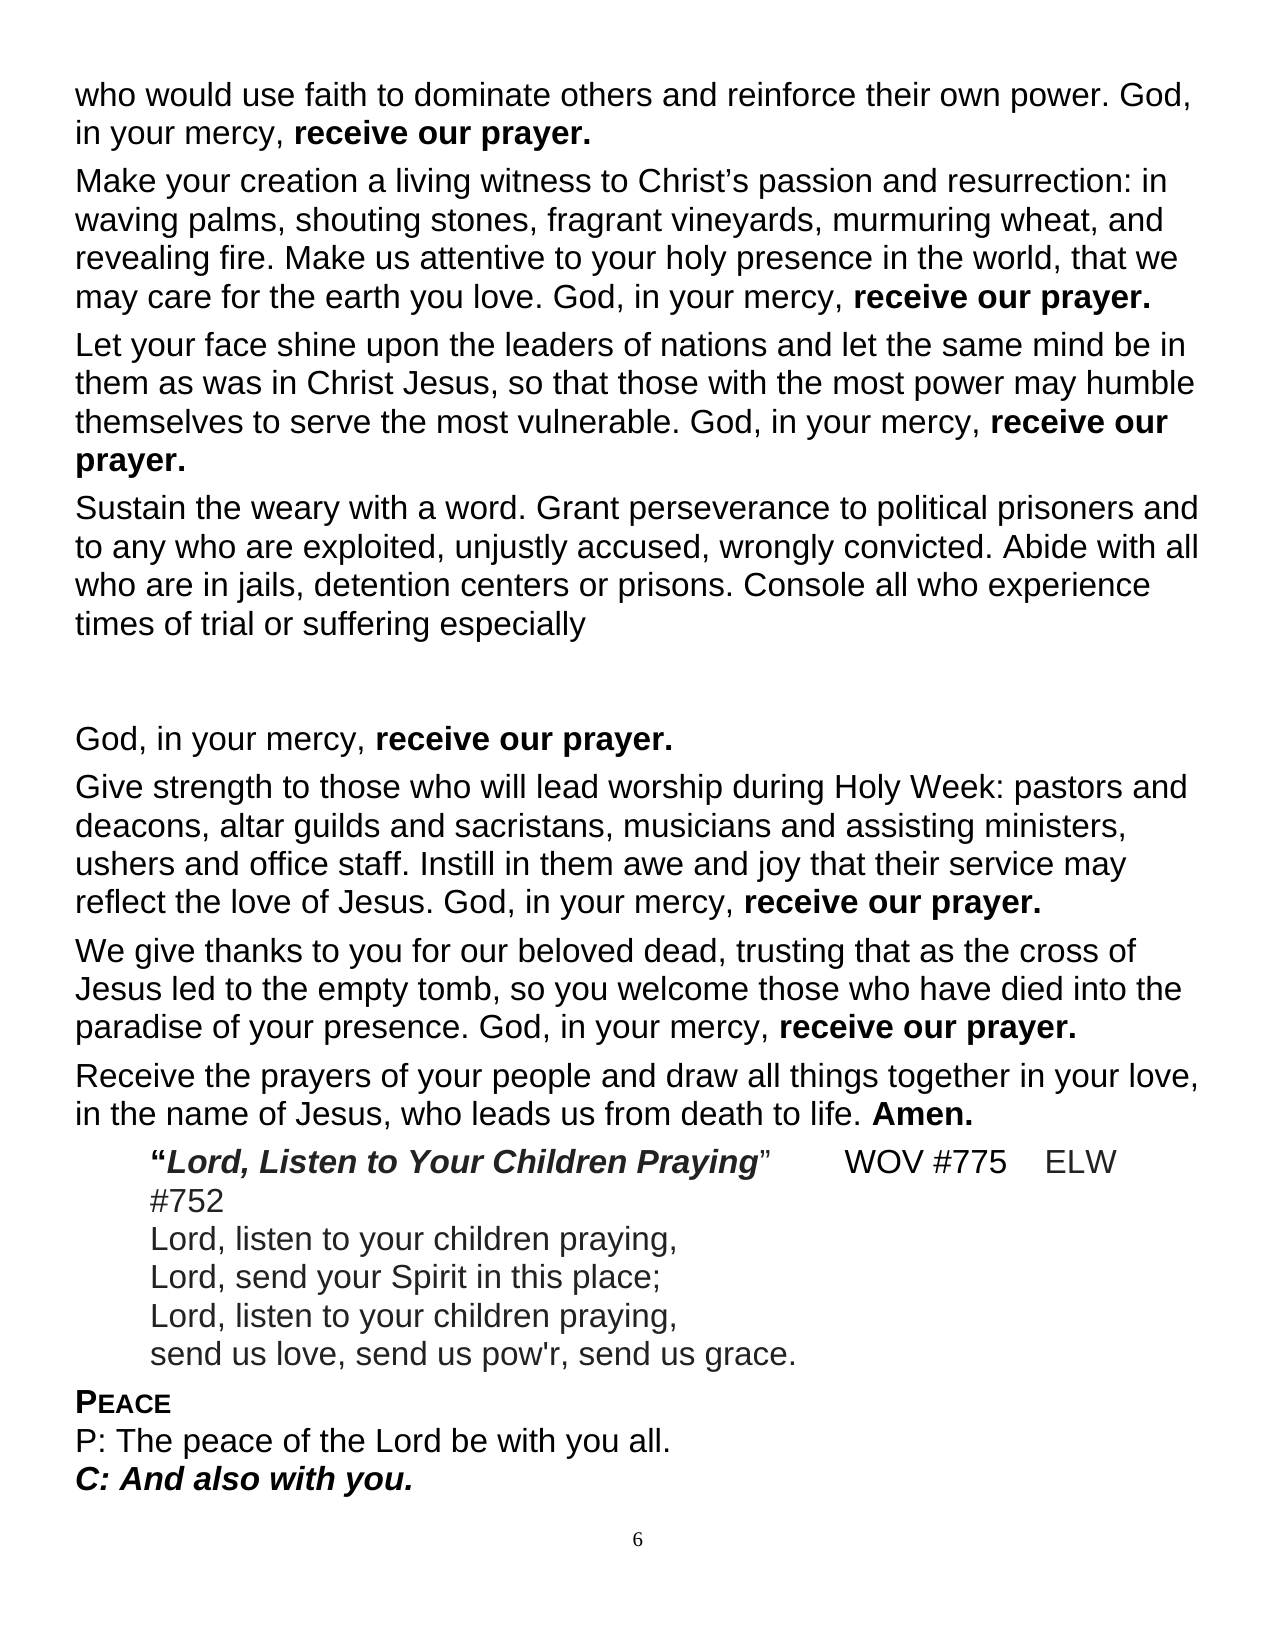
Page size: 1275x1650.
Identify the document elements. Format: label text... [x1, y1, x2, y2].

text Give strength to those who will lead worship during Holy Week: pastors and deacons, altar guilds and sacristans, musicians and assisting ministers, ushers and office staff. Instill in them awe and joy that their service may reflect the love of Jesus. God, in your mercy, receive our prayer. [75, 767, 1200, 921]
text C: And also with you. [75, 1459, 1200, 1498]
text Sustain the weary with a word. Grant perseverance to political prisoners and to any who are exploited, unjustly accused, wrongly convicted. Abide with all who are in jails, detention centers or prisons. Console all who experience times of trial or suffering especially [75, 488, 1200, 642]
text We give thanks to you for our beloved dead, trusting that as the cross of Jesus led to the empty tomb, so you welcome those who have died into the paradise of your presence. God, in your mercy, receive our prayer. [75, 931, 1200, 1046]
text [75, 75, 1200, 152]
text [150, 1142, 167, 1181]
text Lord, listen to your children praying, Lord, send your Spirit in this place; Lord, listen to your children praying, send us love, send us pow'r, send us grace. [150, 1219, 1200, 1373]
text Let your face shine upon the leaders of nations and let the same mind be in them as was in Christ Jesus, so that those with the most power may humble themselves to serve the most vulnerable. God, in your mercy, receive our prayer. [75, 325, 1200, 479]
text God, in your mercy, receive our prayer. [75, 719, 1200, 757]
text P: The peace of the Lord be with you all. [75, 1421, 1200, 1459]
text Peace [75, 1382, 1200, 1421]
text “Lord, Listen to Your Children Praying” WOV #775 ELW #752 [224, 1142, 1200, 1219]
text Receive the prayers of your people and draw all things together in your love, in the name of Jesus, who leads us from death to life. Amen. [75, 1056, 1200, 1132]
text Make your creation a living witness to Christ’s passion and resurrection: in waving palms, shouting stones, fragrant vineyards, murmuring wheat, and revealing fire. Make us attentive to your holy presence in the world, that we may care for the earth you love. God, in your mercy, receive our prayer. [75, 162, 1200, 315]
